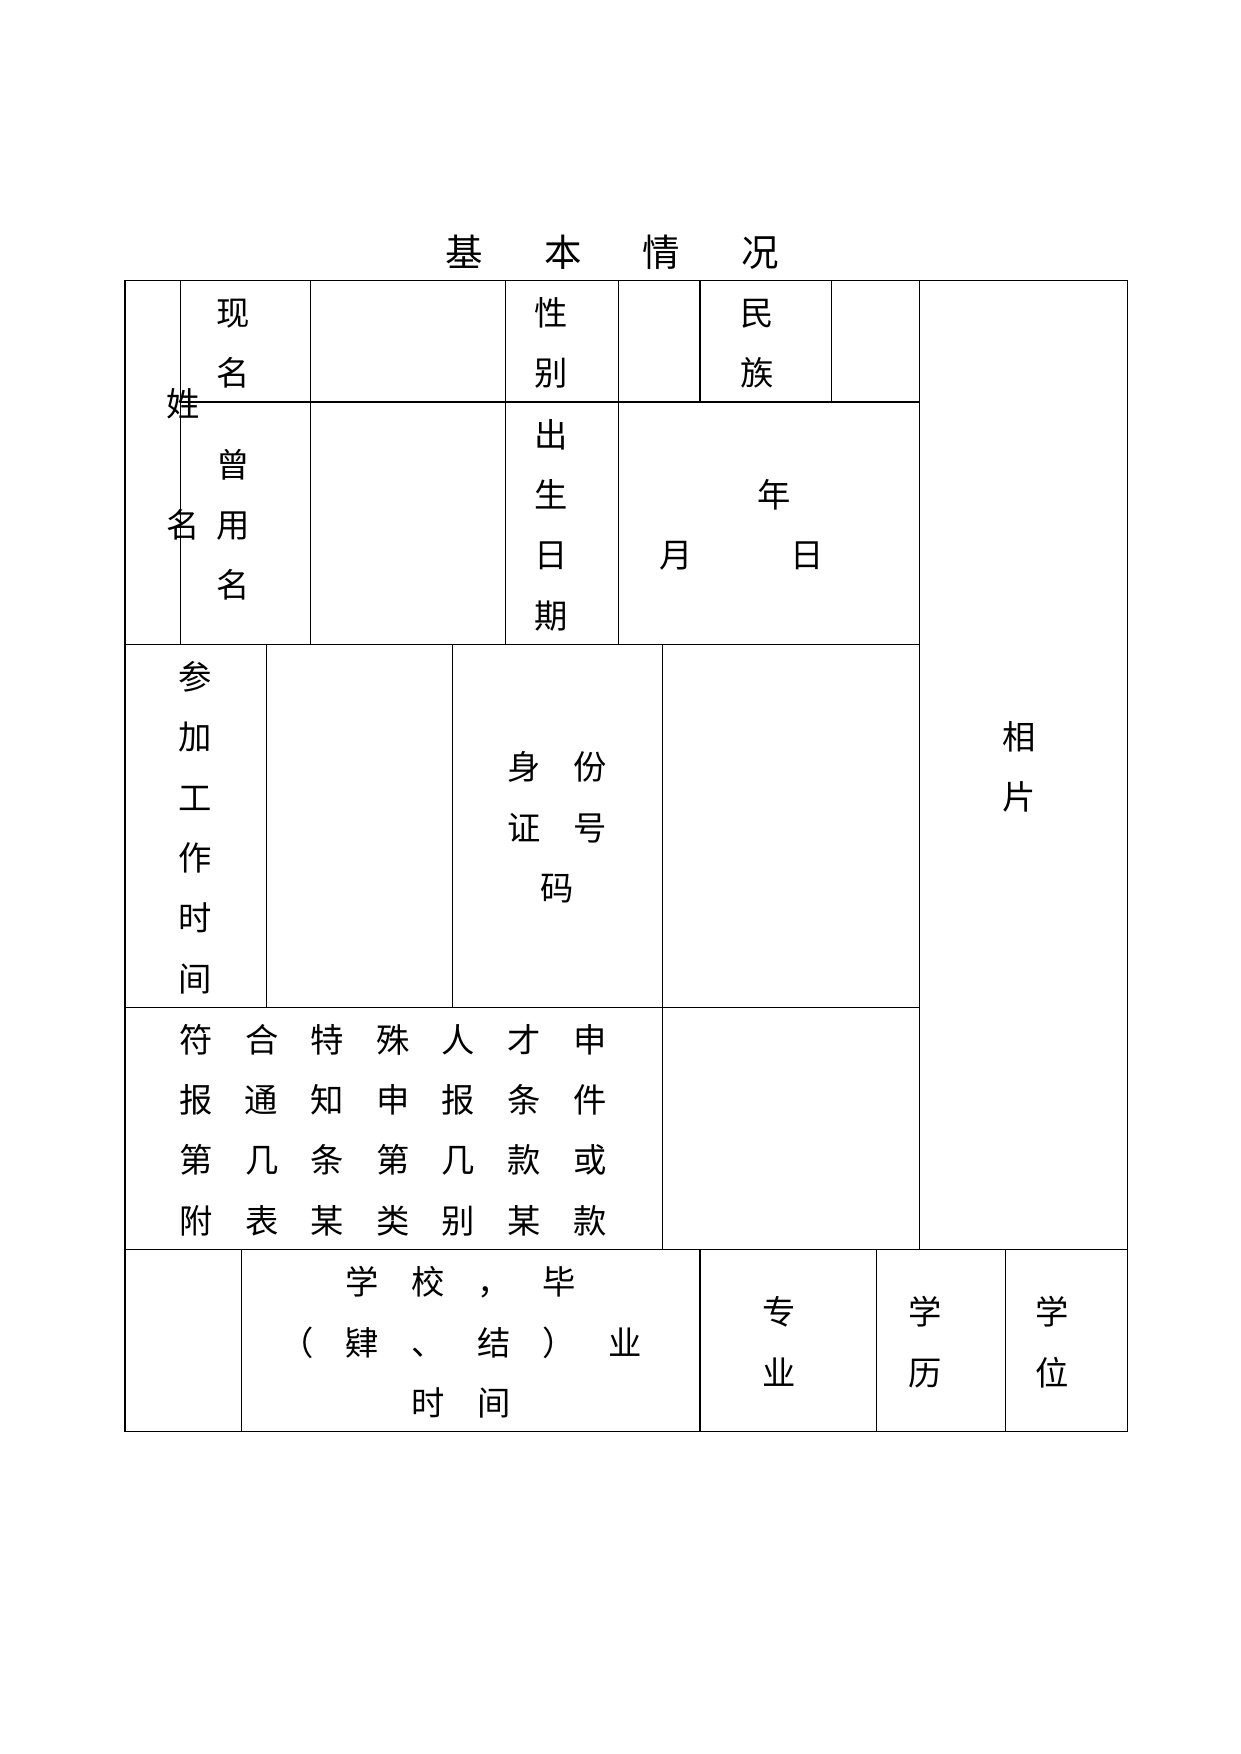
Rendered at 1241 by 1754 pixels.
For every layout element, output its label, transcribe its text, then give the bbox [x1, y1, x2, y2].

table_cell [267, 645, 452, 1007]
table_header [832, 281, 919, 401]
table_cell 年 月 日 [619, 403, 919, 644]
table_cell 出生日期 [506, 403, 618, 644]
table_cell [663, 1008, 919, 1249]
table_header 现 名 [181, 281, 310, 401]
text 基 本 情 况 [167, 219, 1085, 280]
table_cell 学 历 [877, 1250, 1005, 1431]
table_cell [663, 645, 919, 1007]
table_header 民族 [701, 281, 831, 401]
table_header [311, 281, 505, 401]
table_header [619, 281, 699, 401]
table_header 相 片 [920, 281, 1127, 1249]
table_cell 参加工作时间 [126, 645, 266, 1007]
table_header 性别 [506, 281, 618, 401]
table_cell [311, 403, 505, 644]
table_cell 专 业 [701, 1250, 876, 1431]
table_cell 曾用名 [181, 403, 310, 644]
table_cell 学 位 [1006, 1250, 1127, 1431]
table_cell 身份证号码 [453, 645, 662, 1007]
table_cell 符合特殊人才申报通知申报条件第几条第几款或附表某类别某款 [126, 1008, 662, 1249]
table_header 姓 名 [126, 281, 180, 644]
table_cell 学校，毕（肄、结）业时间 [242, 1250, 699, 1431]
table_cell [126, 1250, 241, 1431]
